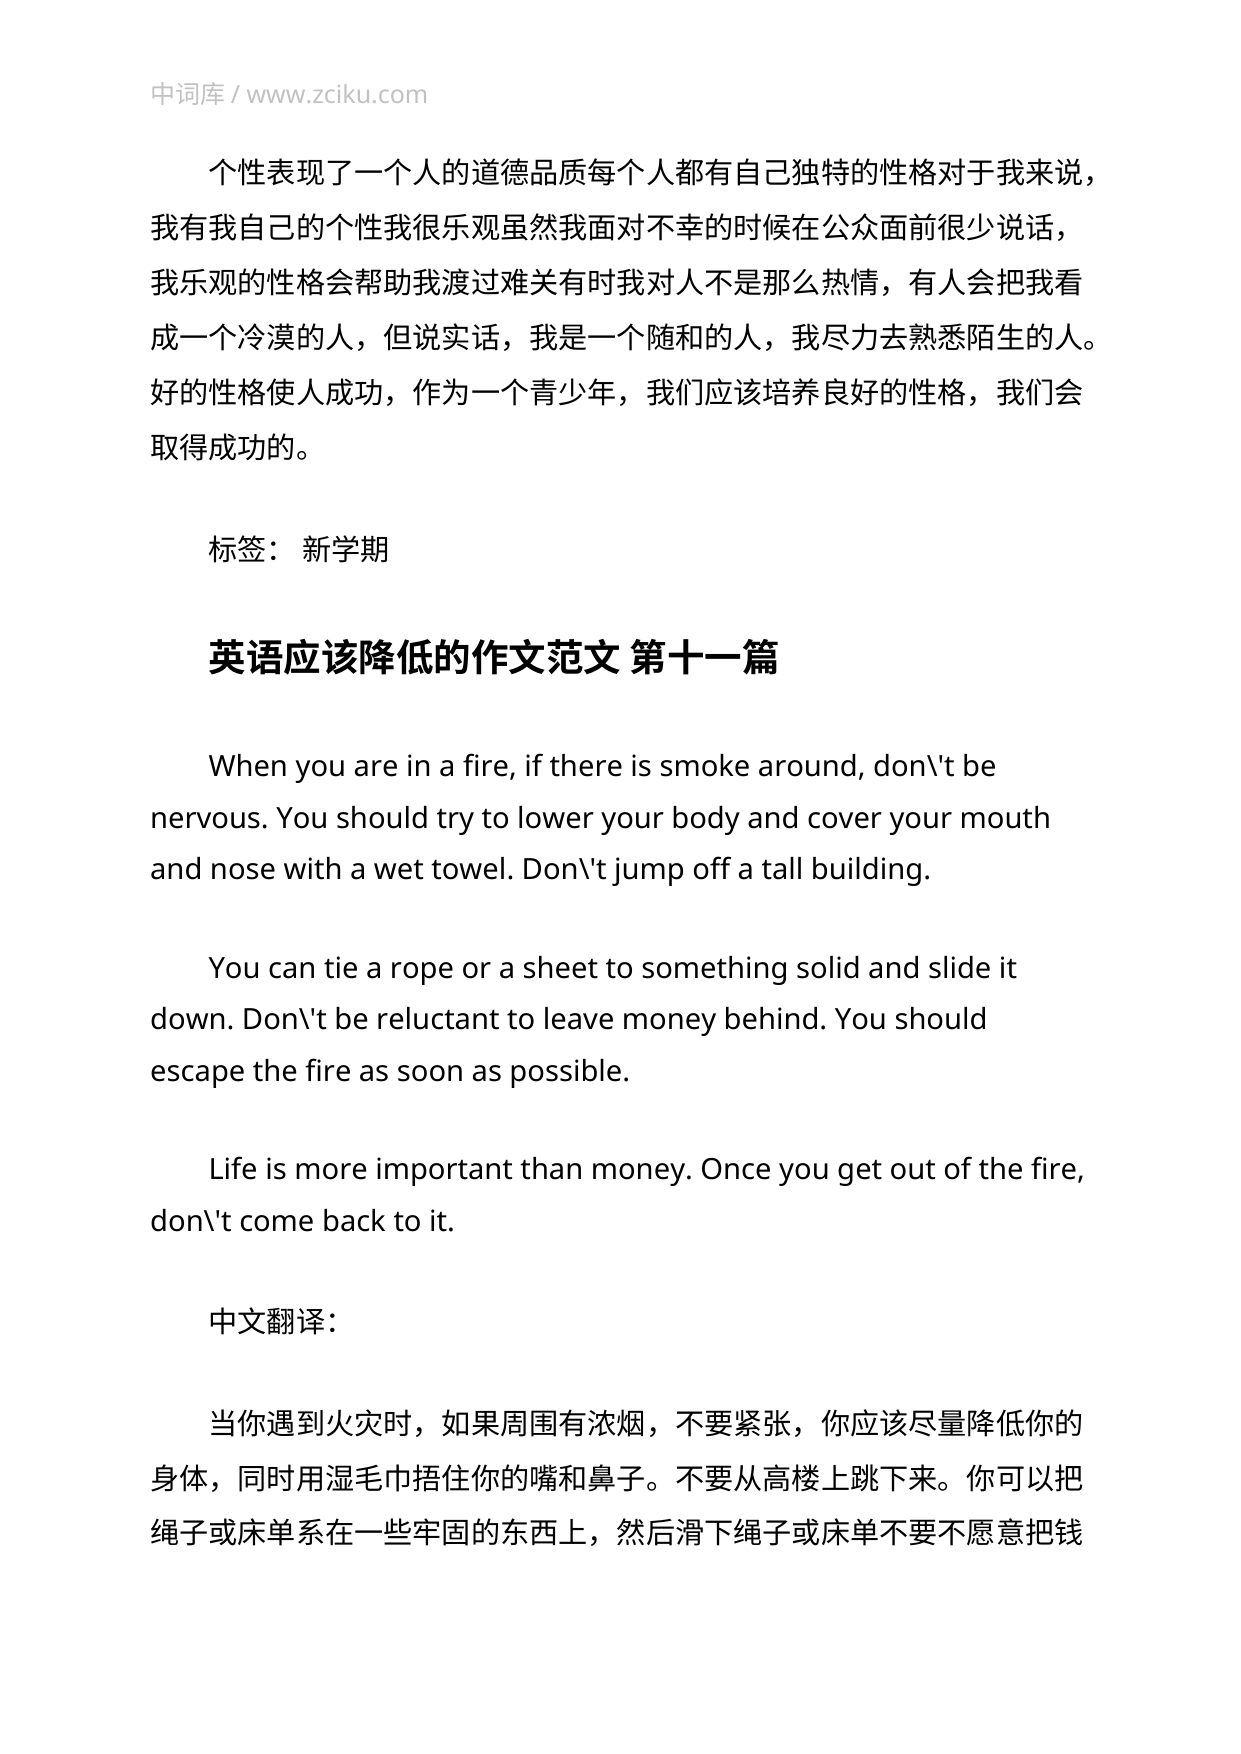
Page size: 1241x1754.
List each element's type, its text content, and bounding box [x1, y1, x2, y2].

text 英语应该降低的作文范文 第十一篇 [150, 628, 1090, 682]
text 个性表现了一个人的道德品质每个人都有自己独特的性格对于我来说，我有我自己的个性我很乐观虽然我面对不幸的时候在公众面前很少说话，我乐观的性格会帮助我渡过难关有时我对人不是那么热情，有人会把我看成一个冷漠的人，但说实话，我是一个随和的人，我尽力去熟悉陌生的人。好的性格使人成功，作为一个青少年，我们应该培养良好的性格，我们会取得成功的。 [150, 150, 1090, 467]
text You can tie a rope or a sheet to something solid and slide it down. Don\'t be reluctant to leave money behind. You should escape the fire as soon as possible. [150, 947, 1090, 1090]
text When you are in a fire, if there is smoke around, don\'t be nervous. You should try to lower your body and cover your mouth and nose with a wet towel. Don\'t jump off a tall building. [150, 745, 1090, 888]
text 中文翻译： [150, 1298, 1090, 1341]
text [150, 1400, 1090, 1552]
text Life is more important than money. Once you get out of the fire, don\'t come back to it. [150, 1148, 1090, 1240]
text 标签： 新学期 [150, 526, 1090, 568]
